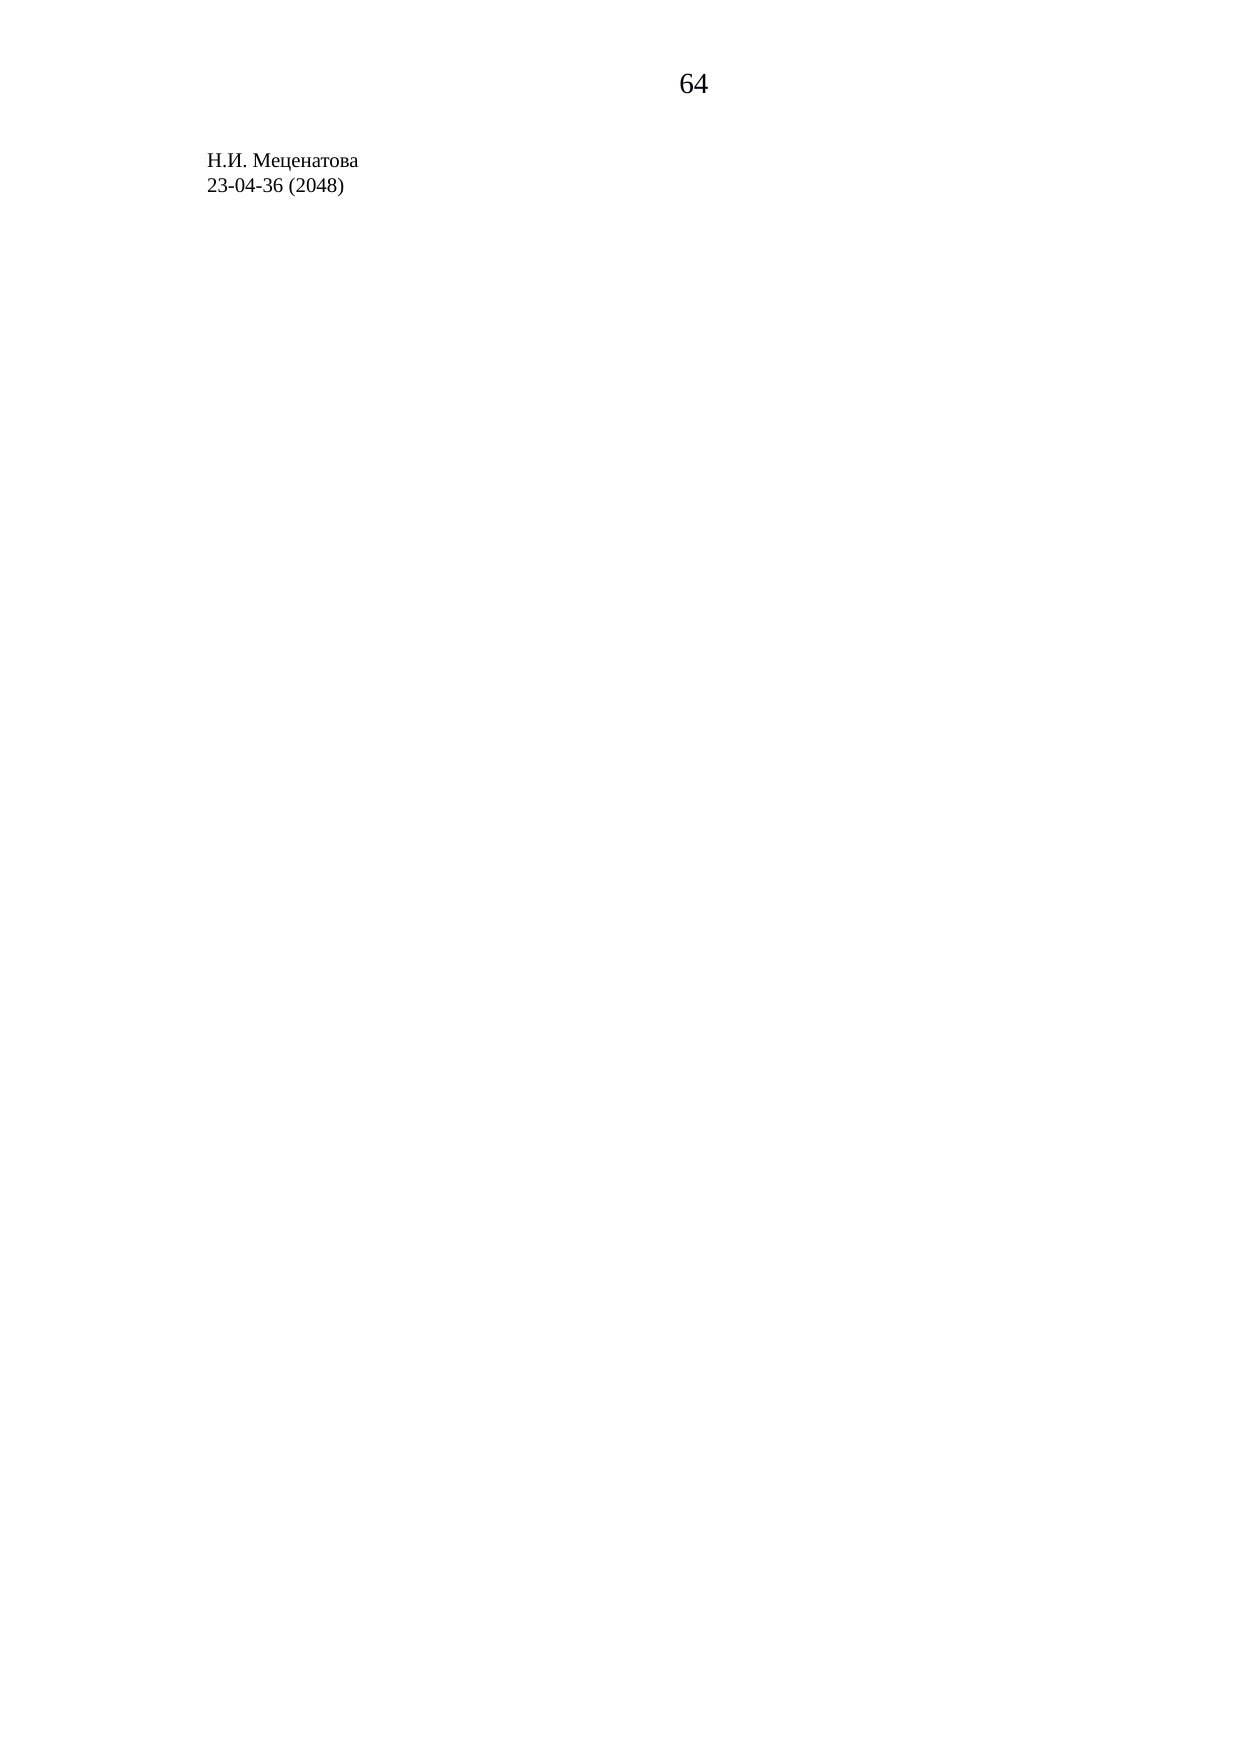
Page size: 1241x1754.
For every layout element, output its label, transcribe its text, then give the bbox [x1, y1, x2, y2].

text Н.И. Меценатова [207, 148, 1179, 173]
text 23-04-36 (2048) [207, 173, 1179, 198]
